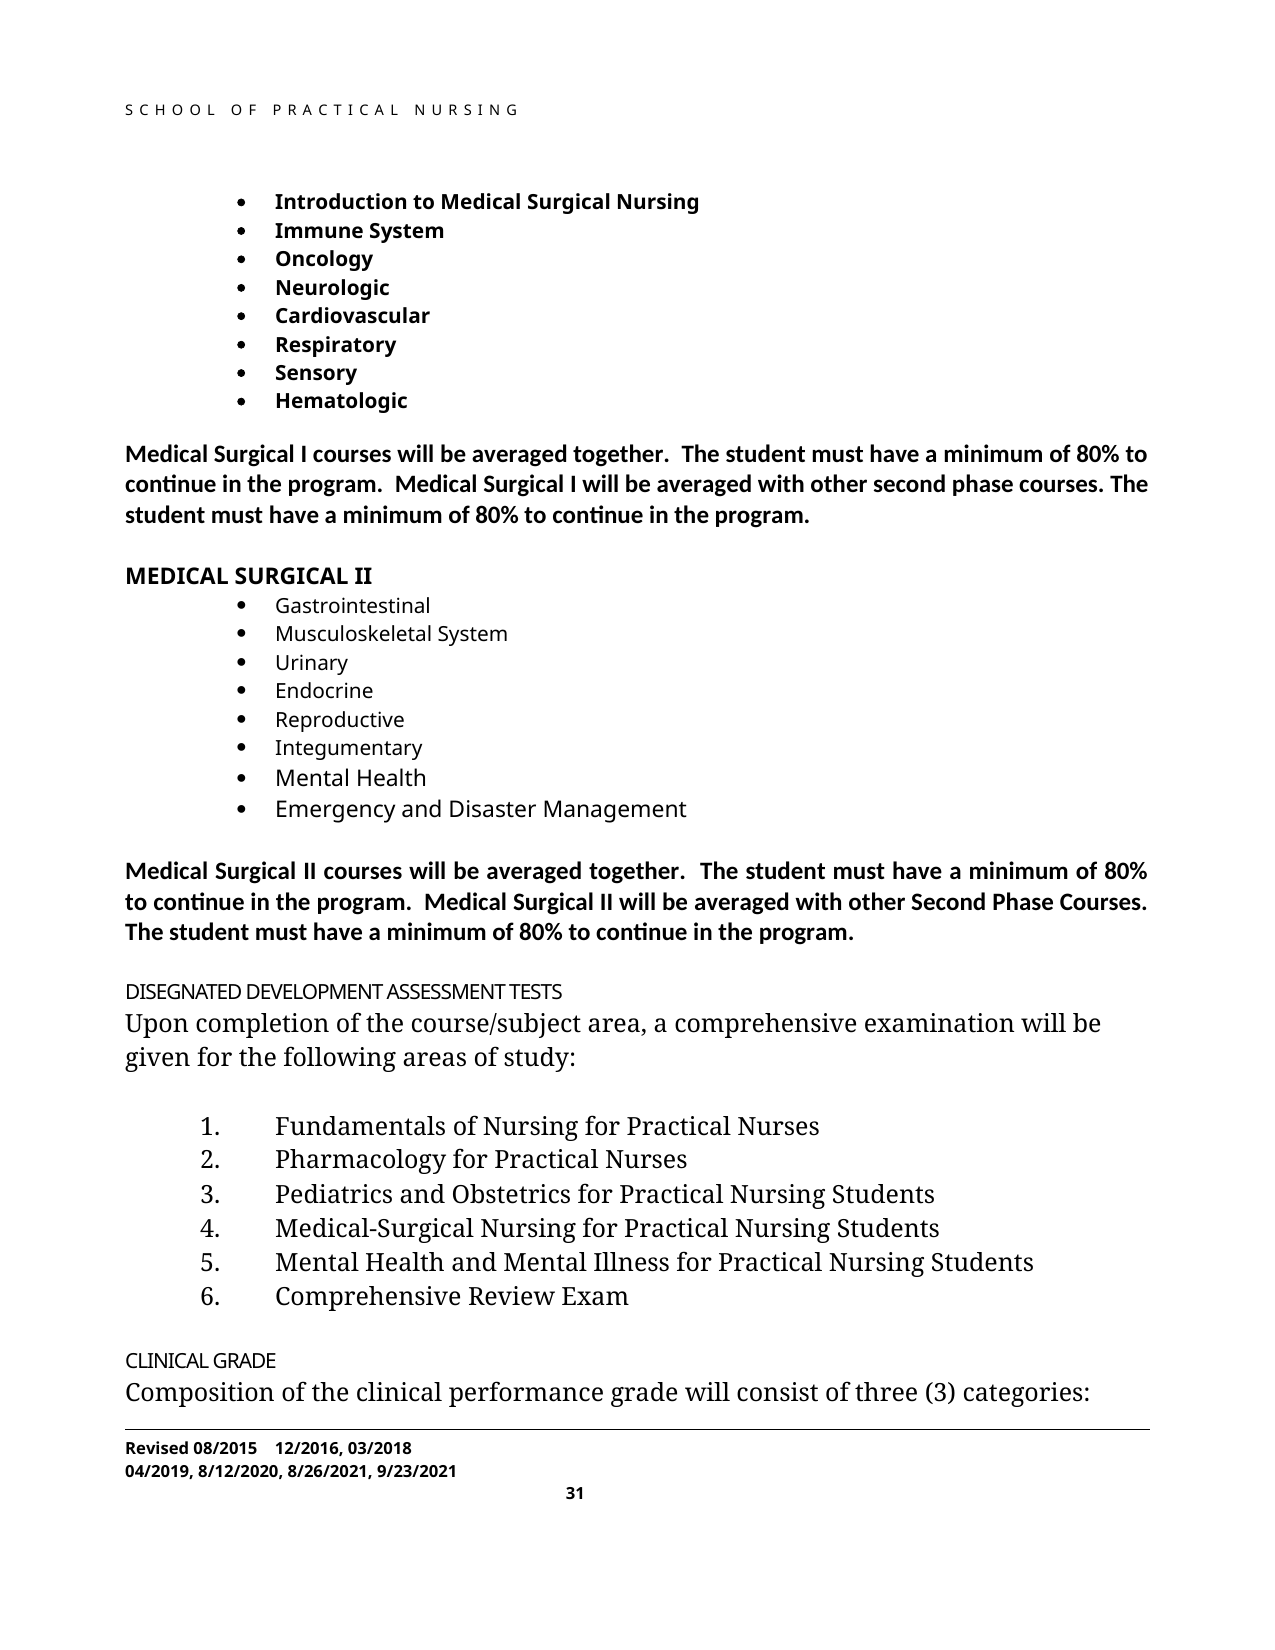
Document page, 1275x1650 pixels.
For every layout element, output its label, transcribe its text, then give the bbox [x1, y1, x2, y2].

text 1. Fundamentals of Nursing for Practical Nurses [125, 1108, 1150, 1142]
text Upon completion of the course/subject area, a comprehensive examination will be given for the following areas of study: [125, 1006, 1150, 1074]
list Endocrine [237, 676, 1150, 705]
list Cardiovascular [237, 301, 1150, 330]
text 4. Medical-Surgical Nursing for Practical Nursing Students [125, 1210, 1150, 1244]
list Reproductive [237, 705, 1150, 733]
list Respiratory [237, 330, 1150, 358]
list Mental Health [237, 762, 1150, 793]
text Composition of the clinical performance grade will consist of three (3) categories: [125, 1375, 1150, 1409]
subtitle CLINICAL GRADE [125, 1347, 1150, 1375]
list Sensory [237, 358, 1150, 387]
list Oncology [237, 244, 1150, 273]
list Introduction to Medical Surgical Nursing [237, 187, 1150, 216]
list Musculoskeletal System [237, 619, 1150, 648]
subtitle DISEGNATED DEVELOPMENT ASSESSMENT TESTS [125, 977, 1150, 1006]
text 3. Pediatrics and Obstetrics for Practical Nursing Students [125, 1176, 1150, 1210]
list Urinary [237, 648, 1150, 676]
text Medical Surgical I courses will be averaged together. The student must have a minimum of 80% to continue in the program. Medical Surgical I will be averaged with other second phase courses. The student must have a minimum of 80% to continue in the program. [125, 438, 1150, 529]
text MEDICAL SURGICAL II [125, 560, 1150, 591]
text 5. Mental Health and Mental Illness for Practical Nursing Students [125, 1244, 1150, 1278]
text 6. Comprehensive Review Exam [125, 1278, 1150, 1312]
list Neurologic [237, 273, 1150, 301]
list Gastrointestinal [237, 591, 1150, 619]
text 2. Pharmacology for Practical Nurses [125, 1142, 1150, 1176]
list Immune System [237, 216, 1150, 244]
list Hematologic [237, 387, 1150, 415]
list Emergency and Disaster Management [237, 793, 1150, 824]
list Integumentary [237, 733, 1150, 762]
text Medical Surgical II courses will be averaged together. The student must have a minimum of 80% to continue in the program. Medical Surgical II will be averaged with other Second Phase Courses. The student must have a minimum of 80% to continue in the program. [125, 855, 1150, 947]
